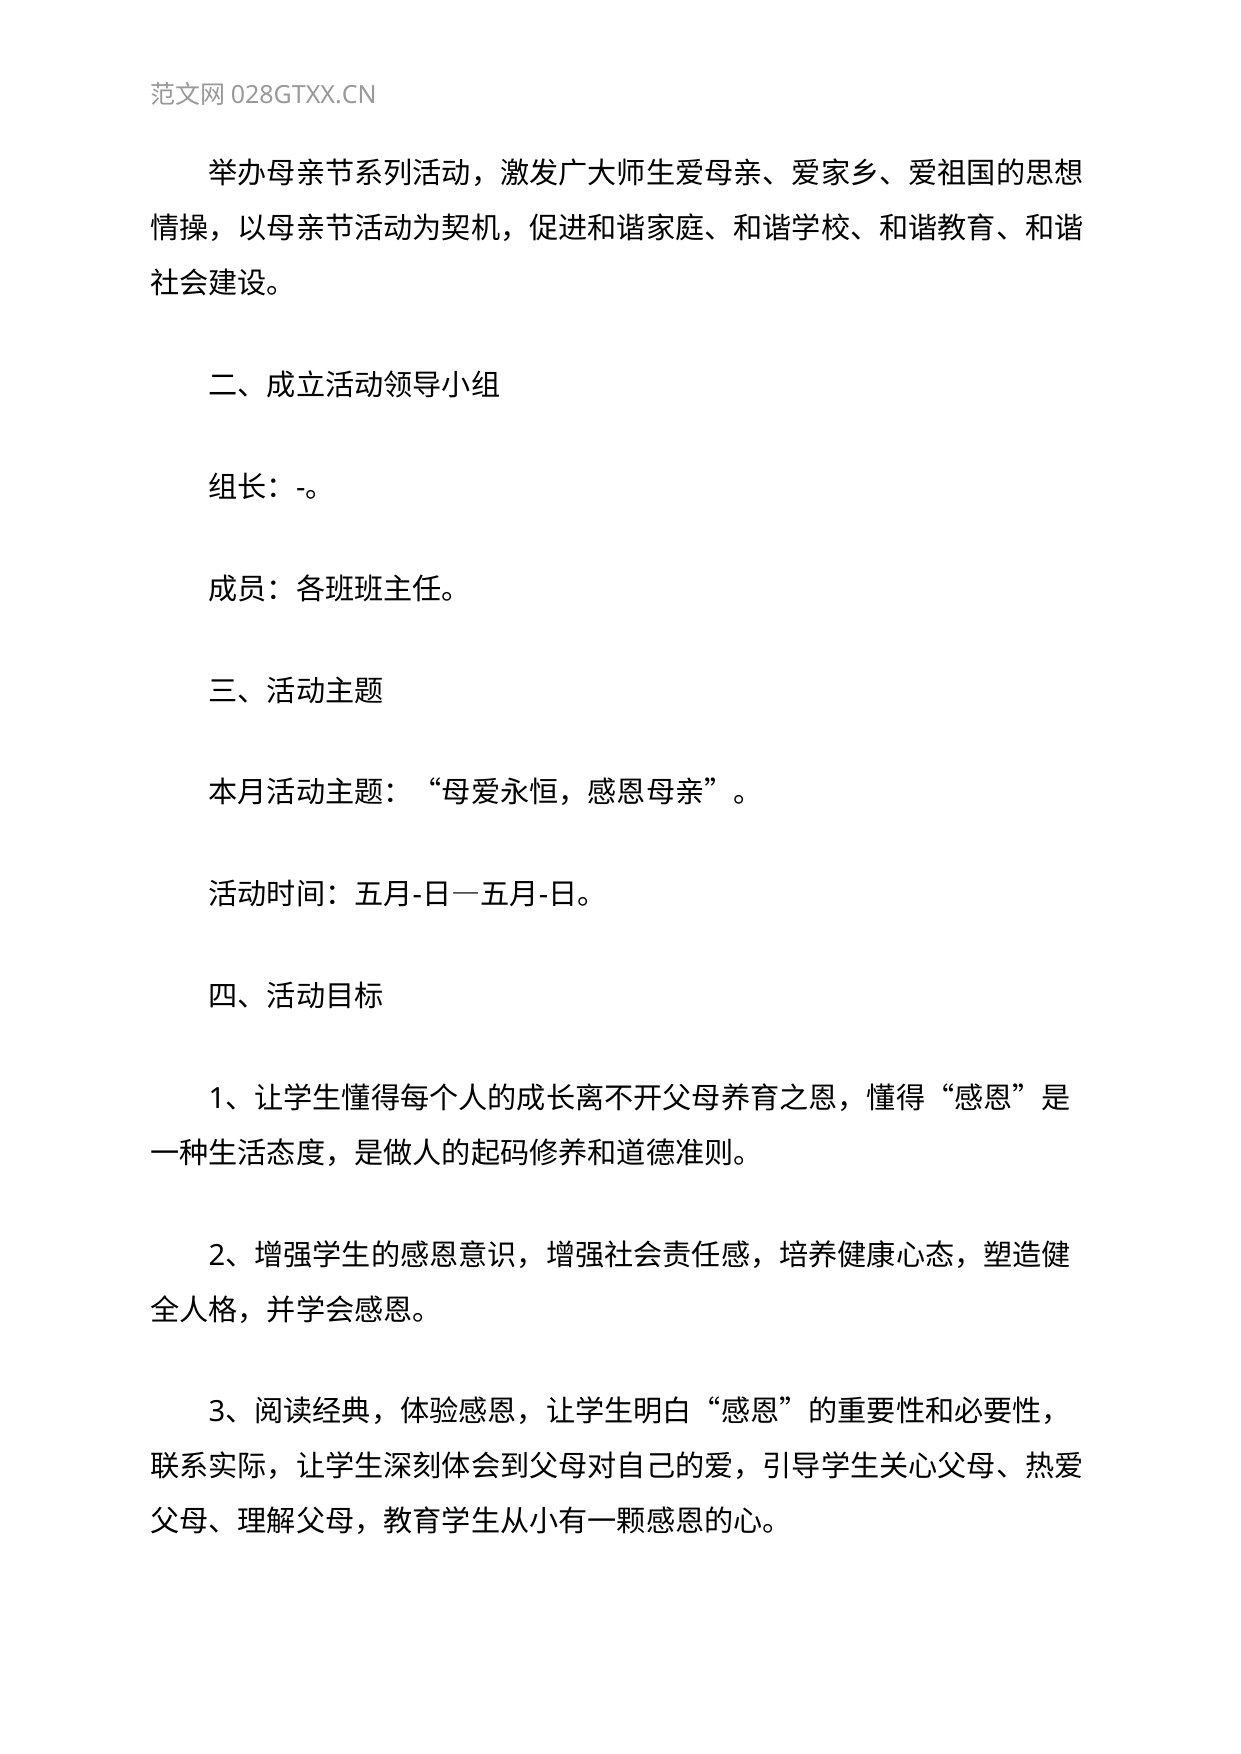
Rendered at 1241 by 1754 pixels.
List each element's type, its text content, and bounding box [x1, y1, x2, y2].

text 组长：-。 [150, 463, 1090, 506]
text 1、让学生懂得每个人的成长离不开父母养育之恩，懂得“感恩”是一种生活态度，是做人的起码修养和道德准则。 [150, 1074, 1090, 1172]
text 成员：各班班主任。 [150, 565, 1090, 608]
text 活动时间：五月-日—五月-日。 [150, 871, 1090, 913]
text 本月活动主题：“母爱永恒，感恩母亲”。 [150, 769, 1090, 811]
text 三、活动主题 [150, 667, 1090, 709]
text 2、增强学生的感恩意识，增强社会责任感，培养健康心态，塑造健全人格，并学会感恩。 [150, 1231, 1090, 1328]
text 四、活动目标 [150, 973, 1090, 1015]
text 举办母亲节系列活动，激发广大师生爱母亲、爱家乡、爱祖国的思想情操，以母亲节活动为契机，促进和谐家庭、和谐学校、和谐教育、和谐社会建设。 [150, 150, 1090, 302]
text 3、阅读经典，体验感恩，让学生明白“感恩”的重要性和必要性，联系实际，让学生深刻体会到父母对自己的爱，引导学生关心父母、热爱父母、理解父母，教育学生从小有一颗感恩的心。 [150, 1388, 1090, 1540]
text 二、成立活动领导小组 [150, 362, 1090, 404]
